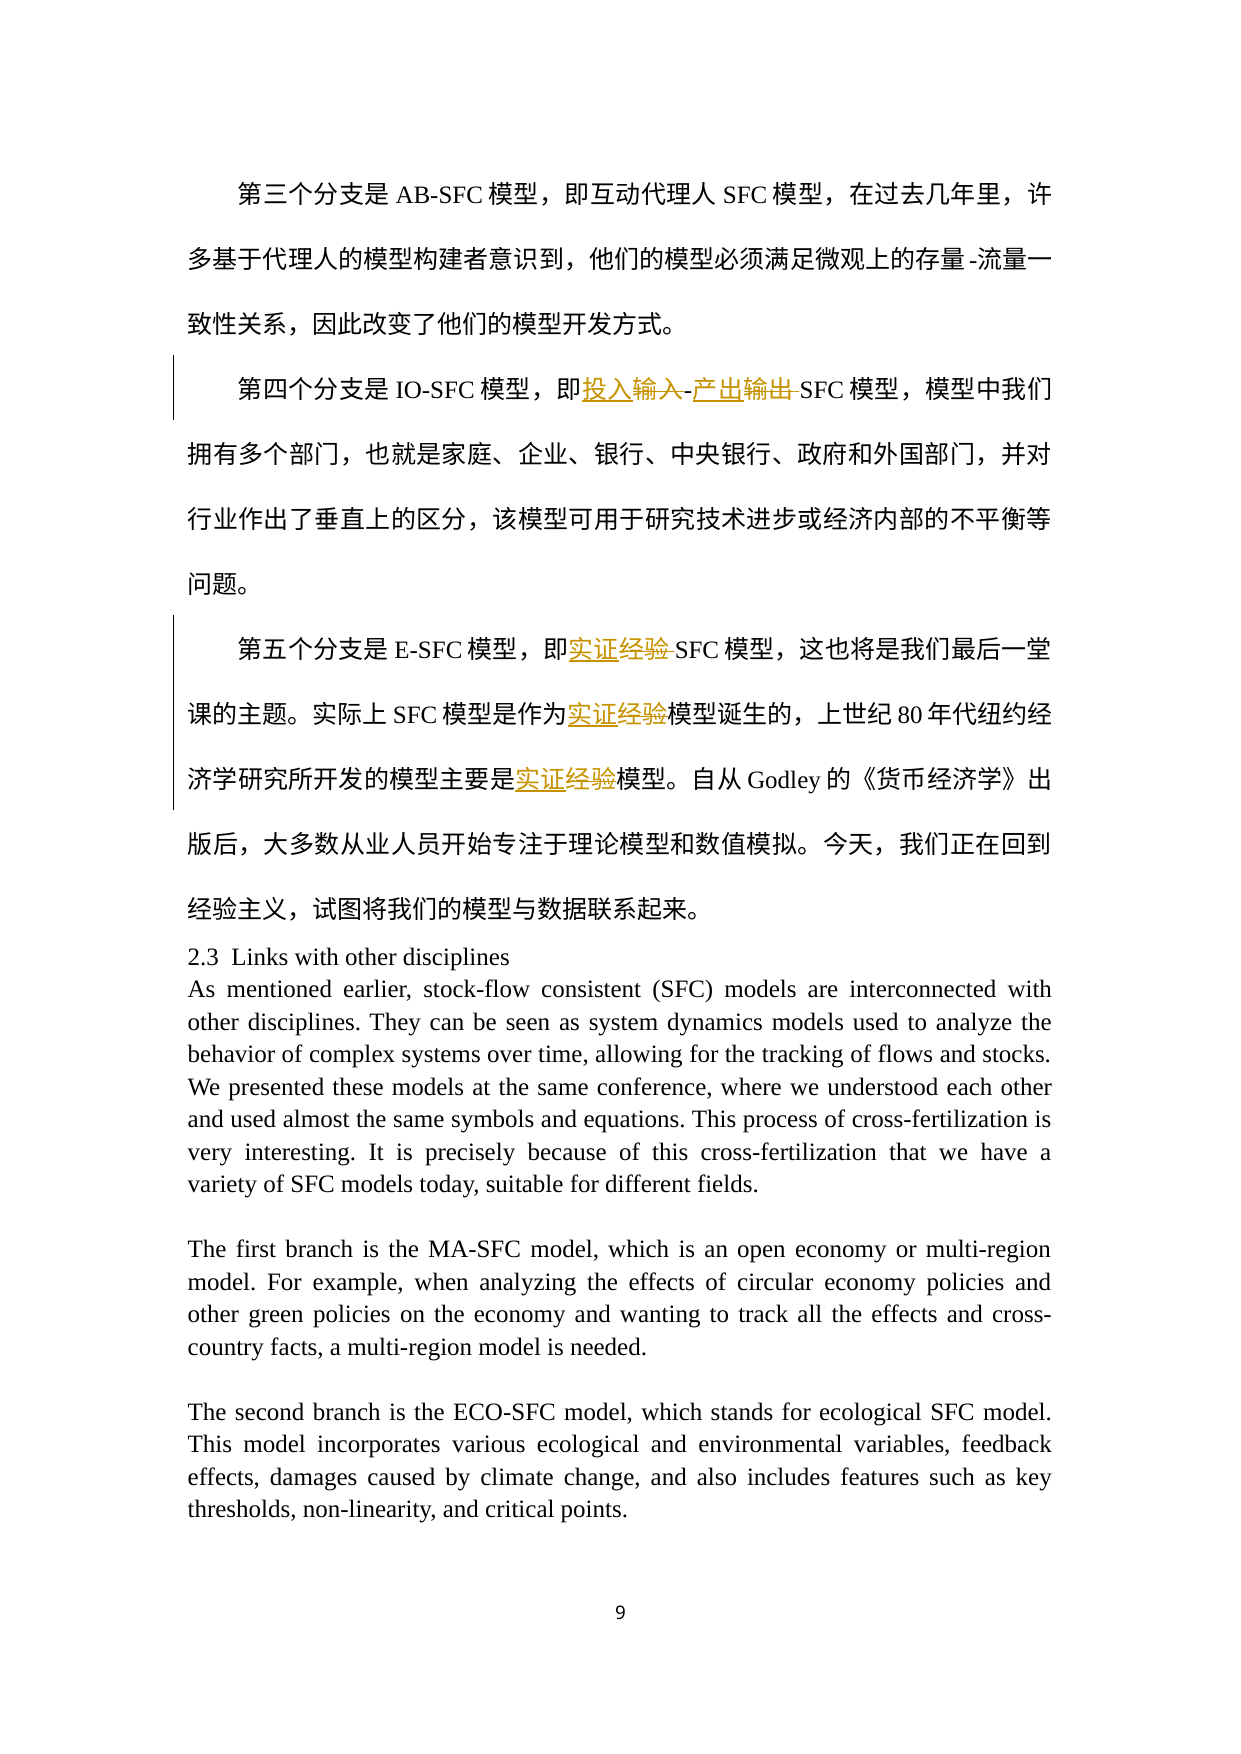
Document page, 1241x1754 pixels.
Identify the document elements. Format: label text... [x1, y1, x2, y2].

text The first branch is the MA-SFC model, which is an open economy or multi-region model. For example, when analyzing the effects of circular economy policies and other green policies on the economy and wanting to track all the effects and cross-country facts, a multi-region model is needed. [187, 1232, 1053, 1362]
text As mentioned earlier, stock-flow consistent (SFC) models are interconnected with other disciplines. They can be seen as system dynamics models used to analyze the behavior of complex systems over time, allowing for the tracking of flows and stocks. We presented these models at the same conference, where we understood each other and used almost the same symbols and equations. This process of cross-fertilization is very interesting. It is precisely because of this cross-fertilization that we have a variety of SFC models today, suitable for different fields. [187, 972, 1053, 1200]
text 第四个分支是IO-SFC模型，即-SFC模型，模型中我们拥有多个部门，也就是家庭、企业、银行、中央银行、政府和外国部门，并对行业作出了垂直上的区分，该模型可用于研究技术进步或经济内部的不平衡等问题。 [187, 355, 1053, 615]
text The second branch is the ECO-SFC model, which stands for ecological SFC model. This model incorporates various ecological and environmental variables, feedback effects, damages caused by climate change, and also includes features such as key thresholds, non-linearity, and critical points. [187, 1395, 1053, 1525]
text 第五个分支是E-SFC模型，即SFC模型，这也将是我们最后一堂课的主题。实际上SFC模型是作为模型诞生的，上世纪80年代纽约经济学研究所开发的模型主要是模型。自从Godley的《货币经济学》出版后，大多数从业人员开始专注于理论模型和数值模拟。今天，我们正在回到经验主义，试图将我们的模型与数据联系起来。 [187, 615, 1053, 940]
text 第三个分支是AB-SFC模型，即互动代理人SFC模型，在过去几年里，许多基于代理人的模型构建者意识到，他们的模型必须满足微观上的存量-流量一致性关系，因此改变了他们的模型开发方式。 [187, 160, 1053, 355]
text 2.3 Links with other disciplines [187, 940, 1053, 972]
